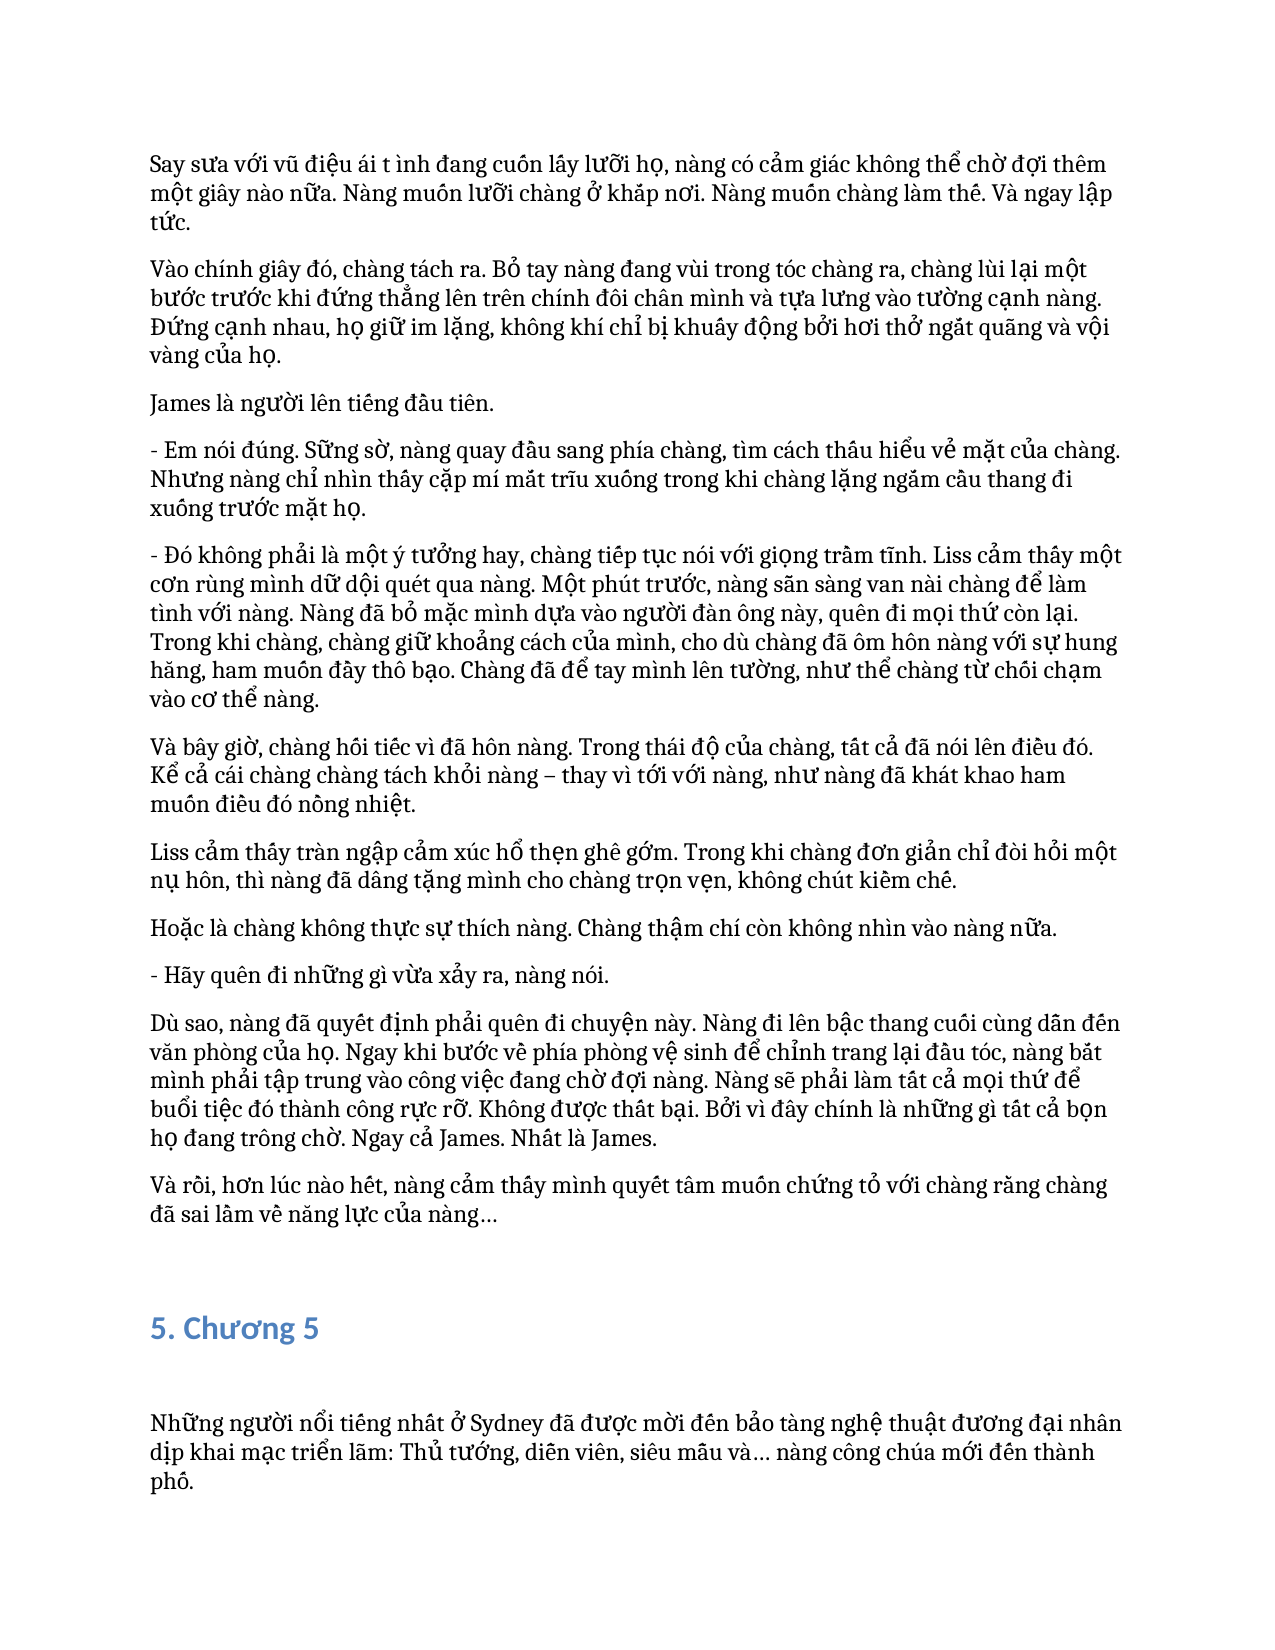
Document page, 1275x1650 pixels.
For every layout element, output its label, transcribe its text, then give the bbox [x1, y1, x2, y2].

text Liss cảm thấy tràn ngập cảm xúc hổ thẹn ghê gớm. Trong khi chàng đơn giản chỉ đòi hỏi một nụ hôn, thì nàng đã dâng tặng mình cho chàng trọn vẹn, không chút kiềm chế. [150, 837, 1125, 895]
text James là người lên tiếng đầu tiên. [150, 389, 1125, 417]
text Hoặc là chàng không thực sự thích nàng. Chàng thậm chí còn không nhìn vào nàng nữa. [150, 914, 1125, 942]
text Và bây giờ, chàng hối tiếc vì đã hôn nàng. Trong thái độ của chàng, tất cả đã nói lên điều đó. Kể cả cái chàng chàng tách khỏi nàng – thay vì tới với nàng, như nàng đã khát khao ham muốn điều đó nồng nhiệt. [150, 732, 1125, 819]
text - Đó không phải là một ý tưởng hay, chàng tiếp tục nói với giọng trầm tĩnh. Liss cảm thấy một cơn rùng mình dữ dội quét qua nàng. Một phút trước, nàng sẵn sàng van nài chàng để làm tình với nàng. Nàng đã bỏ mặc mình dựa vào người đàn ông này, quên đi mọi thứ còn lại. Trong khi chàng, chàng giữ khoảng cách của mình, cho dù chàng đã ôm hôn nàng với sự hung hăng, ham muốn đầy thô bạo. Chàng đã để tay mình lên tường, như thể chàng từ chối chạm vào cơ thể nàng. [150, 541, 1125, 714]
text Những người nổi tiếng nhất ở Sydney đã được mời đến bảo tàng nghệ thuật đương đại nhân dịp khai mạc triển lãm: Thủ tướng, diễn viên, siêu mẫu và… nàng công chúa mới đến thành phố. [150, 1352, 1125, 1495]
subtitle 5. Chương 5 [150, 1307, 1125, 1348]
text Say sưa với vũ điệu ái t ình đang cuốn lấy lưỡi họ, nàng có cảm giác không thể chờ đợi thêm một giây nào nữa. Nàng muốn lưỡi chàng ở khắp nơi. Nàng muốn chàng làm thế. Và ngay lập tức. [150, 150, 1125, 236]
text Vào chính giây đó, chàng tách ra. Bỏ tay nàng đang vùi trong tóc chàng ra, chàng lùi lại một bước trước khi đứng thẳng lên trên chính đôi chân mình và tựa lưng vào tường cạnh nàng. Đứng cạnh nhau, họ giữ im lặng, không khí chỉ bị khuấy động bởi hơi thở ngắt quãng và vội vàng của họ. [150, 255, 1125, 370]
text Và rồi, hơn lúc nào hết, nàng cảm thấy mình quyết tâm muốn chứng tỏ với chàng rằng chàng đã sai lầm về năng lực của nàng… [150, 1171, 1125, 1286]
text - Hãy quên đi những gì vừa xảy ra, nàng nói. [150, 961, 1125, 990]
text Dù sao, nàng đã quyết định phải quên đi chuyện này. Nàng đi lên bậc thang cuối cùng dẫn đến văn phòng của họ. Ngay khi bước về phía phòng vệ sinh để chỉnh trang lại đầu tóc, nàng bắt mình phải tập trung vào công việc đang chờ đợi nàng. Nàng sẽ phải làm tất cả mọi thứ để buổi tiệc đó thành công rực rỡ. Không được thất bại. Bởi vì đây chính là những gì tất cả bọn họ đang trông chờ. Ngay cả James. Nhất là James. [150, 1009, 1125, 1152]
text - Em nói đúng. Sững sờ, nàng quay đầu sang phía chàng, tìm cách thấu hiểu vẻ mặt của chàng. Nhưng nàng chỉ nhìn thấy cặp mí mắt trĩu xuống trong khi chàng lặng ngắm cầu thang đi xuống trước mặt họ. [150, 436, 1125, 522]
